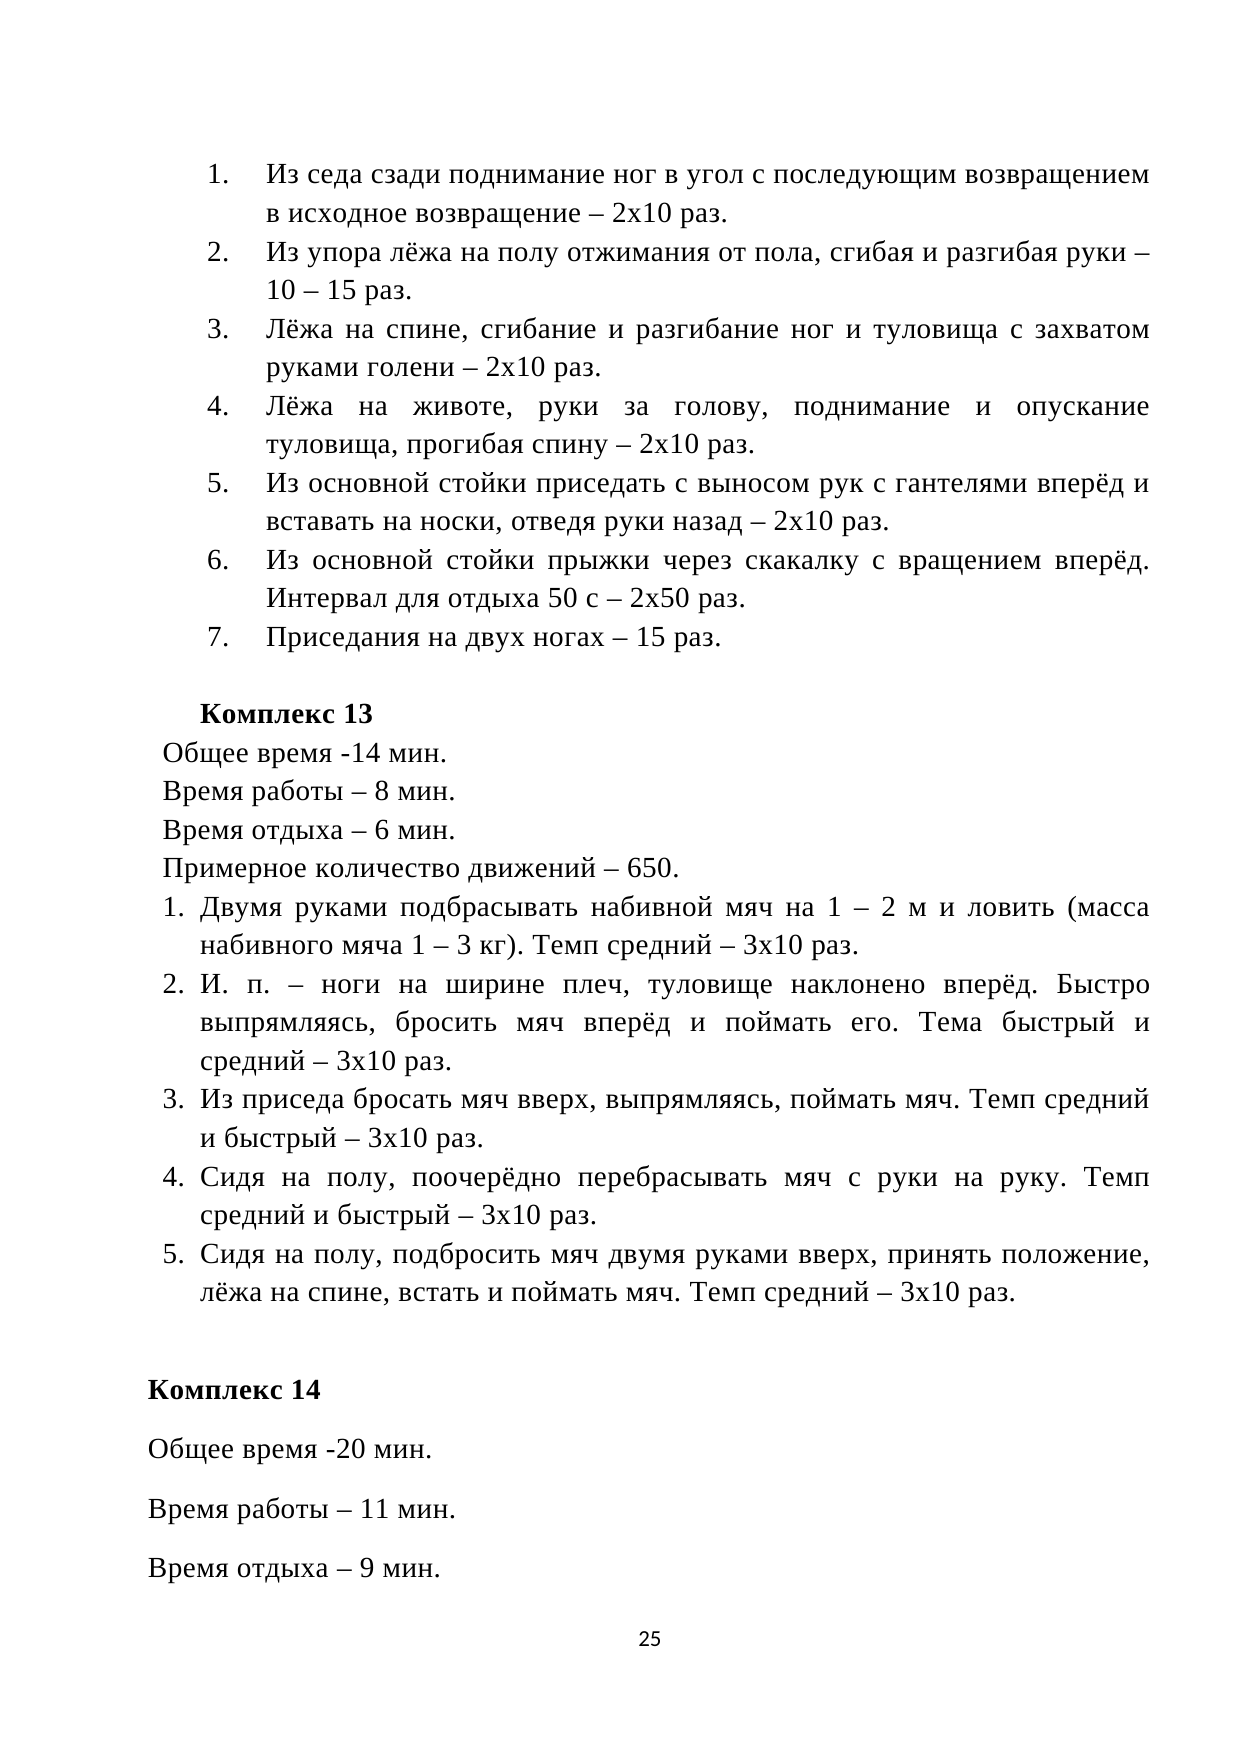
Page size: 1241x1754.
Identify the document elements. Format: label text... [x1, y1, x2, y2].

text Комплекс 14 [148, 1372, 1152, 1406]
list Общее время -14 мин. [162, 735, 1152, 768]
list Из седа сзади поднимание ног в угол с последующим возвращением в исходное возвращение – 2х10 раз. [207, 157, 1152, 229]
list Из упора лёжа на полу отжимания от пола, сгибая и разгибая руки – 10 – 15 раз. [207, 234, 1152, 306]
list Приседания на двух ногах – 15 раз. [207, 619, 1152, 653]
list Из основной стойки приседать с выносом рук с гантелями вперёд и вставать на носки, отведя руки назад – 2х10 раз. [207, 465, 1152, 537]
list Сидя на полу, подбросить мяч двумя руками вверх, принять положение, лёжа на спине, встать и поймать мяч. Темп средний – 3х10 раз. [162, 1236, 1152, 1308]
list Примерное количество движений – 650. [162, 850, 1152, 884]
text Общее время -20 мин. [148, 1432, 1152, 1465]
list И. п. – ноги на ширине плеч, туловище наклонено вперёд. Быстро выпрямляясь, бросить мяч вперёд и поймать его. Тема быстрый и средний – 3х10 раз. [162, 966, 1152, 1077]
text Время работы – 11 мин. [148, 1491, 1152, 1524]
list Время работы – 8 мин. [162, 773, 1152, 807]
list Из основной стойки прыжки через скакалку с вращением вперёд. Интервал для отдыха 50 с – 2х50 раз. [207, 542, 1152, 614]
list Лёжа на спине, сгибание и разгибание ног и туловища с захватом руками голени – 2х10 раз. [207, 311, 1152, 383]
list Двумя руками подбрасывать набивной мяч на 1 – 2 м и ловить (масса набивного мяча 1 – 3 кг). Темп средний – 3х10 раз. [162, 889, 1152, 961]
list Комплекс 13 [200, 696, 1152, 730]
list Из приседа бросать мяч вверх, выпрямляясь, поймать мяч. Темп средний и быстрый – 3х10 раз. [162, 1082, 1152, 1154]
list Сидя на полу, поочерёдно перебрасывать мяч с руки на руку. Темп средний и быстрый – 3х10 раз. [162, 1159, 1152, 1231]
list Лёжа на животе, руки за голову, поднимание и опускание туловища, прогибая спину – 2х10 раз. [207, 388, 1152, 460]
list Время отдыха – 6 мин. [162, 812, 1152, 845]
text Время отдыха – 9 мин. [148, 1550, 1152, 1584]
